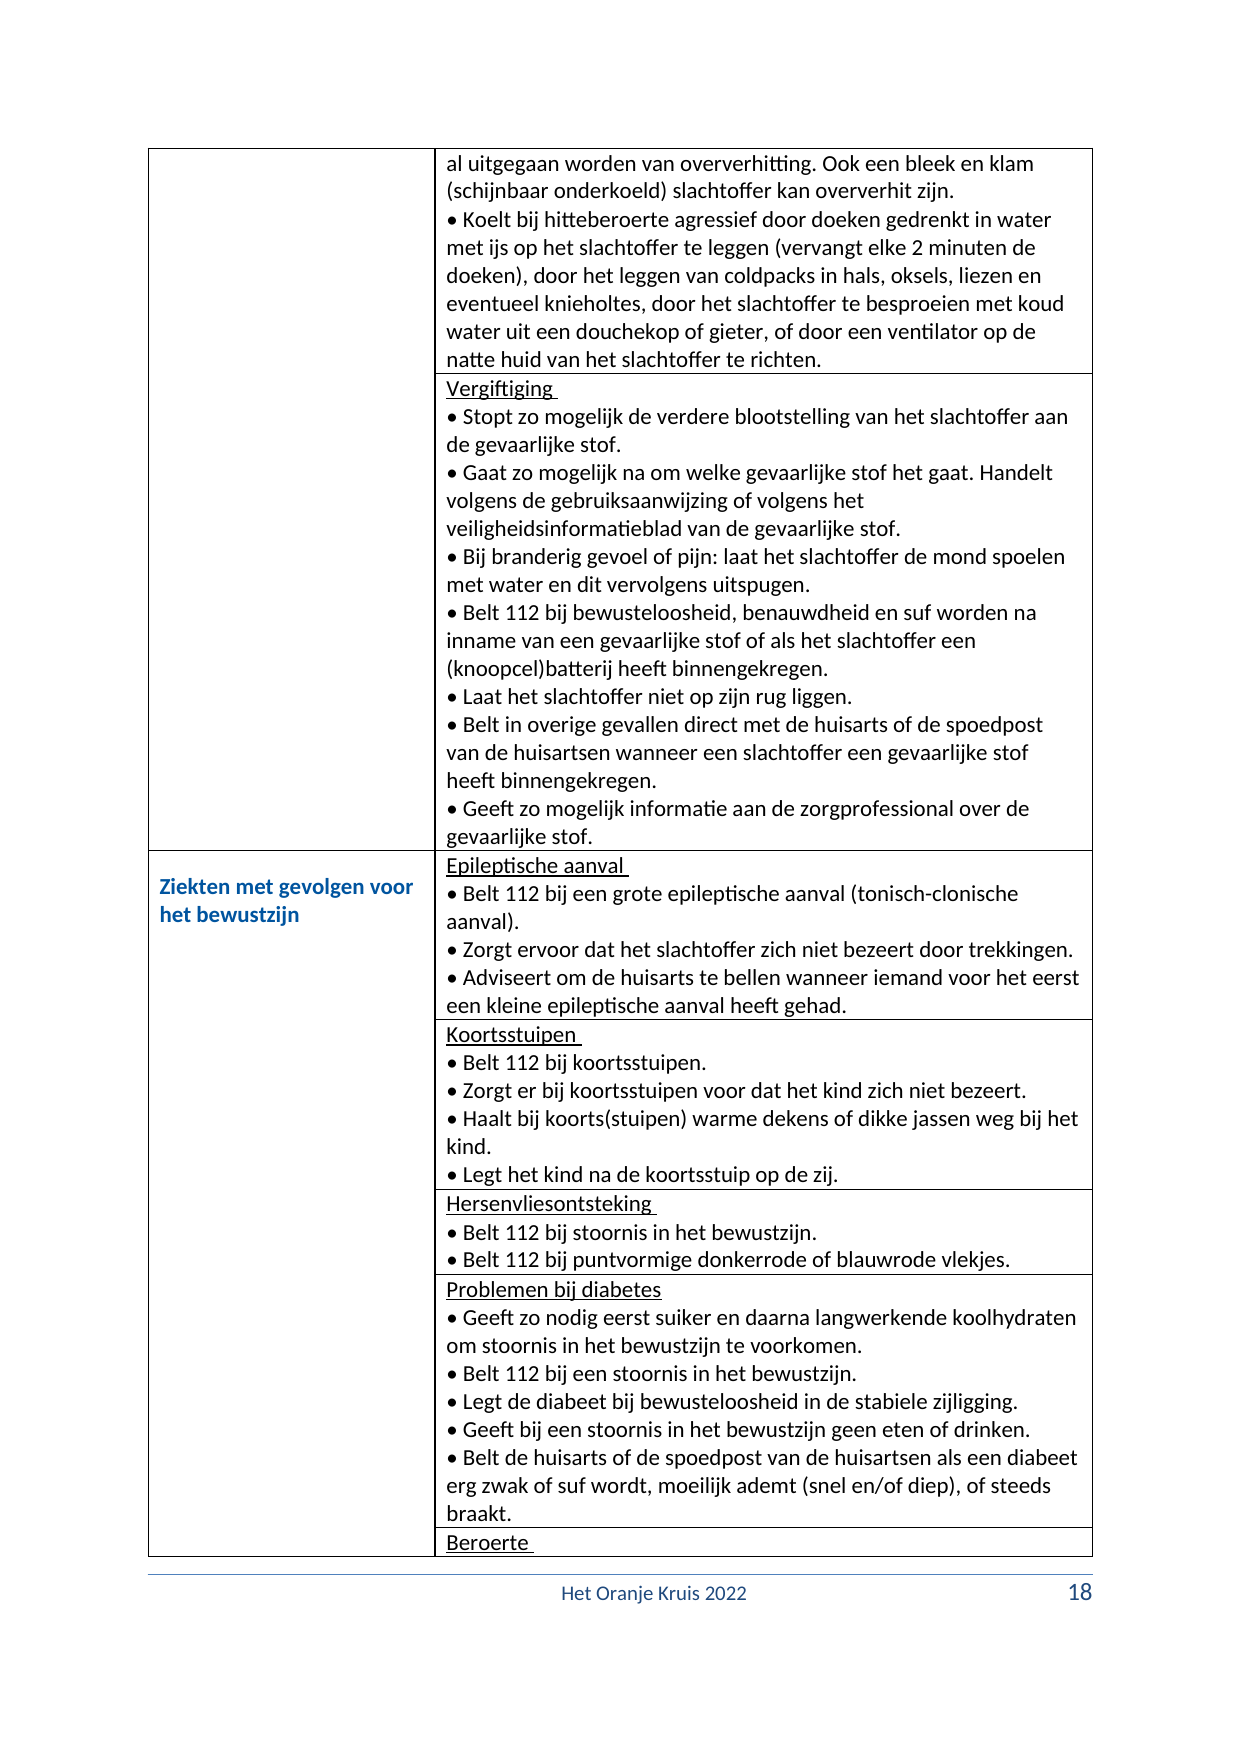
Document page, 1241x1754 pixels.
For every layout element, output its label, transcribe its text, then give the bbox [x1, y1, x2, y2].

table_cell Problemen bij diabetes • Geeft zo nodig eerst suiker en daarna langwerkende koolhydraten om stoornis in het bewustzijn te voorkomen. • Belt 112 bij een stoornis in het bewustzijn. • Legt de diabeet bij bewusteloosheid in de stabiele zijligging. • Geeft bij een stoornis in het bewustzijn geen eten of drinken. • Belt de huisarts of de spoedpost van de huisartsen als een diabeet erg zwak of suf wordt, moeilijk ademt (snel en/of diep), of steeds braakt. [436, 1275, 1092, 1527]
table_cell Koortsstuipen • Belt 112 bij koortsstuipen. • Zorgt er bij koortsstuipen voor dat het kind zich niet bezeert. • Haalt bij koorts(stuipen) warme dekens of dikke jassen weg bij het kind. • Legt het kind na de koortsstuip op de zij. [436, 1020, 1092, 1188]
table_cell Hersenvliesontsteking • Belt 112 bij stoornis in het bewustzijn. • Belt 112 bij puntvormige donkerrode of blauwrode vlekjes. [436, 1190, 1092, 1274]
table_cell Vergiftiging • Stopt zo mogelijk de verdere blootstelling van het slachtoffer aan de gevaarlijke stof. • Gaat zo mogelijk na om welke gevaarlijke stof het gaat. Handelt volgens de gebruiksaanwijzing of volgens het veiligheidsinformatieblad van de gevaarlijke stof. • Bij branderig gevoel of pijn: laat het slachtoffer de mond spoelen met water en dit vervolgens uitspugen. • Belt 112 bij bewusteloosheid, benauwdheid en suf worden na inname van een gevaarlijke stof of als het slachtoffer een (knoopcel)batterij heeft binnengekregen. • Laat het slachtoffer niet op zijn rug liggen. • Belt in overige gevallen direct met de huisarts of de spoedpost van de huisartsen wanneer een slachtoffer een gevaarlijke stof heeft binnengekregen. • Geeft zo mogelijk informatie aan de zorgprofessional over de gevaarlijke stof. [436, 374, 1092, 850]
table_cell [436, 149, 1092, 373]
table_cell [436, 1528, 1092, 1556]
table_cell Epileptische aanval • Belt 112 bij een grote epileptische aanval (tonisch-clonische aanval). • Zorgt ervoor dat het slachtoffer zich niet bezeert door trekkingen. • Adviseert om de huisarts te bellen wanneer iemand voor het eerst een kleine epileptische aanval heeft gehad. [436, 851, 1092, 1019]
table_cell Ziekten met gevolgen voor het bewustzijn [149, 851, 434, 1556]
